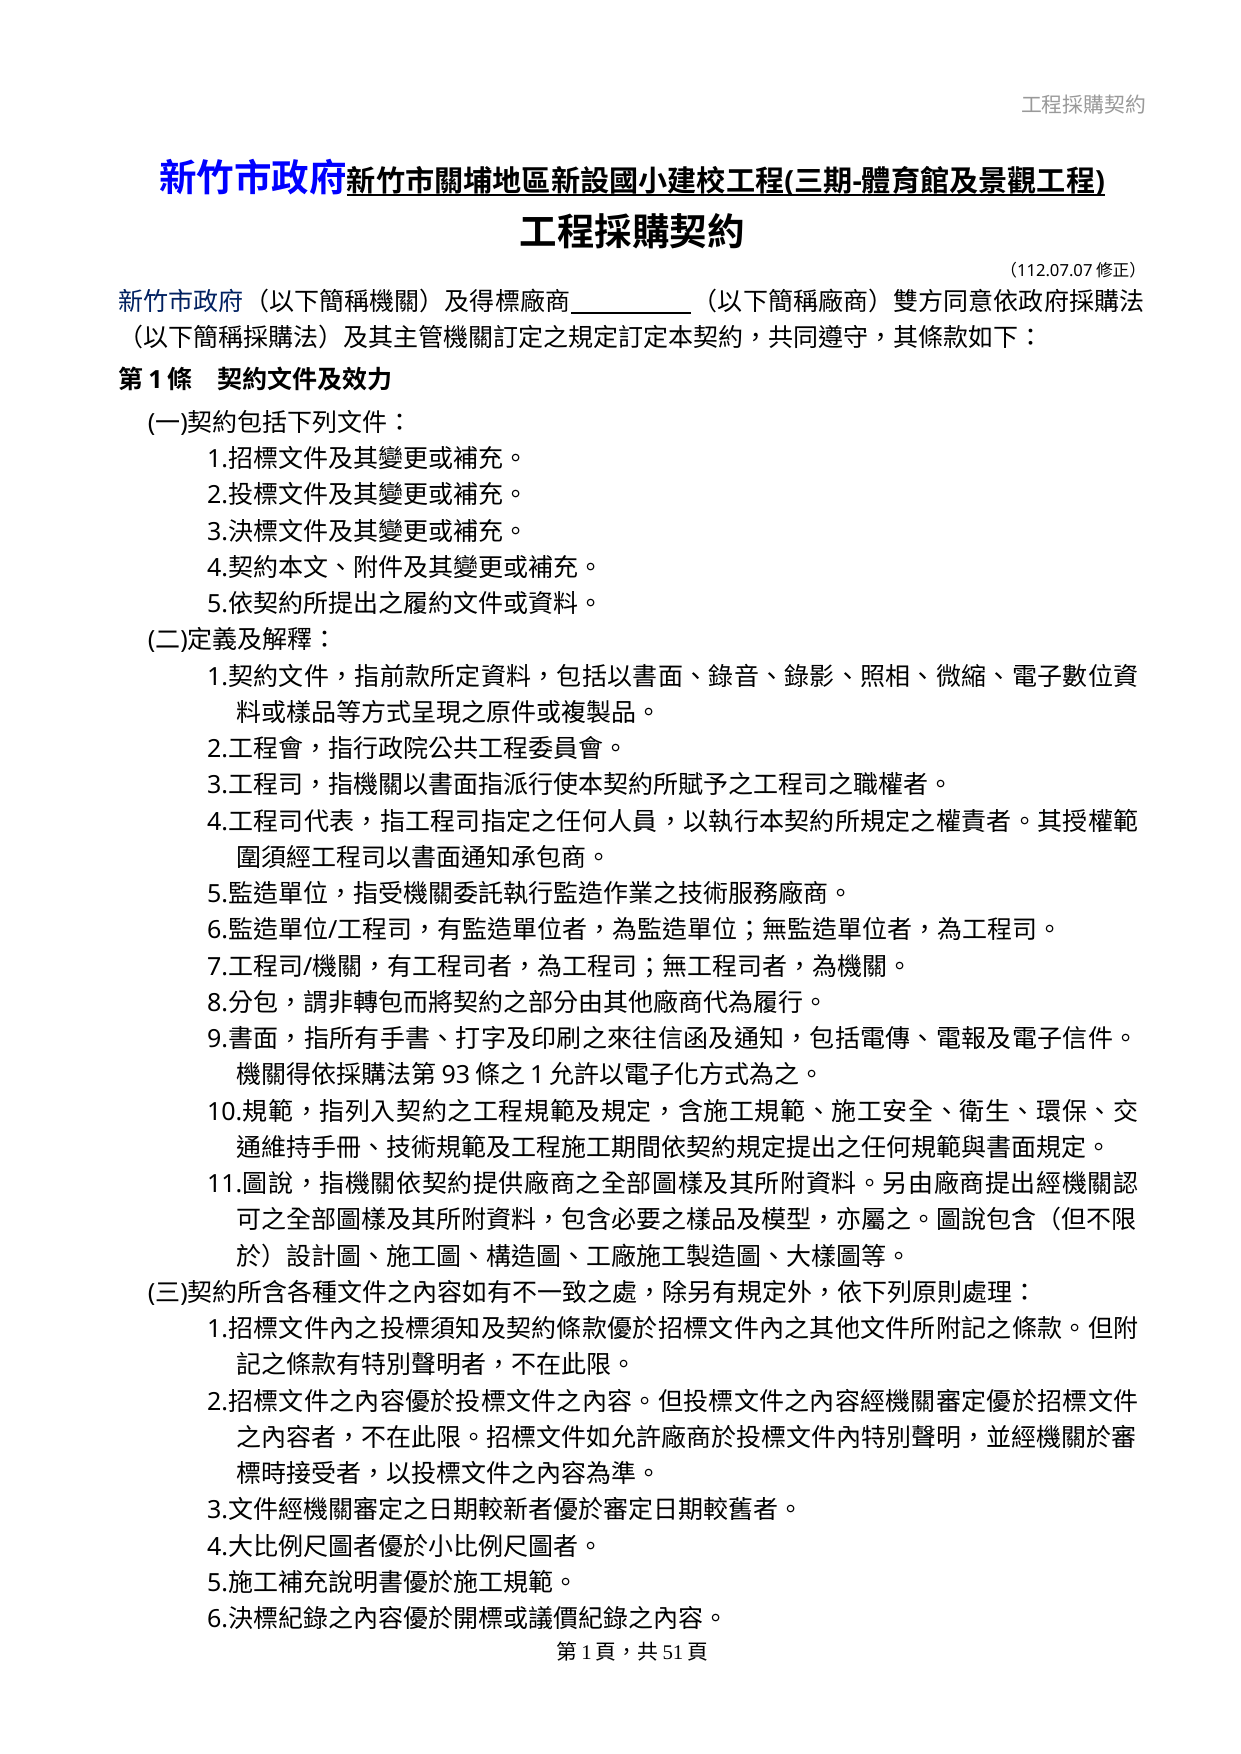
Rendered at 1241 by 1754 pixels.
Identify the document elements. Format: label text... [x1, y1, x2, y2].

text 9.書面，指所有手書、打字及印刷之來往信函及通知，包括電傳、電報及電子信件。機關得依採購法第93條之1允許以電子化方式為之。 [207, 1019, 1140, 1091]
text 4.工程司代表，指工程司指定之任何人員，以執行本契約所規定之權責者。其授權範圍須經工程司以書面通知承包商。 [207, 801, 1140, 874]
text 新竹市政府（以下簡稱機關）及得標廠商 （以下簡稱廠商）雙方同意依政府採購法（以下簡稱採購法）及其主管機關訂定之規定訂定本契約，共同遵守，其條款如下： [118, 281, 1146, 354]
text 5.依契約所提出之履約文件或資料。 [207, 584, 1140, 620]
text 4.大比例尺圖者優於小比例尺圖者。 [207, 1526, 1140, 1562]
text 2.工程會，指行政院公共工程委員會。 [207, 729, 1140, 765]
text 8.分包，謂非轉包而將契約之部分由其他廠商代為履行。 [207, 982, 1140, 1019]
text 1.契約文件，指前款所定資料，包括以書面、錄音、錄影、照相、微縮、電子數位資料或樣品等方式呈現之原件或複製品。 [207, 656, 1140, 729]
text 10.規範，指列入契約之工程規範及規定，含施工規範、施工安全、衛生、環保、交通維持手冊、技術規範及工程施工期間依契約規定提出之任何規範與書面規定。 [207, 1091, 1140, 1164]
text 第1條 契約文件及效力 [118, 360, 1146, 396]
text 5.施工補充說明書優於施工規範。 [207, 1562, 1140, 1599]
text 6.監造單位/工程司，有監造單位者，為監造單位；無監造單位者，為工程司。 [207, 910, 1140, 946]
text 3.工程司，指機關以書面指派行使本契約所賦予之工程司之職權者。 [207, 765, 1140, 801]
text 7.工程司/機關，有工程司者，為工程司；無工程司者，為機關。 [207, 946, 1140, 982]
text 工程採購契約 [118, 202, 1146, 256]
text 2.投標文件及其變更或補充。 [207, 475, 1140, 511]
text (一)契約包括下列文件： [148, 402, 1146, 439]
text 4.契約本文、附件及其變更或補充。 [207, 547, 1140, 584]
text 5.監造單位，指受機關委託執行監造作業之技術服務廠商。 [207, 874, 1140, 910]
text (三)契約所含各種文件之內容如有不一致之處，除另有規定外，依下列原則處理： [148, 1272, 1146, 1309]
text 2.招標文件之內容優於投標文件之內容。但投標文件之內容經機關審定優於招標文件之內容者，不在此限。招標文件如允許廠商於投標文件內特別聲明，並經機關於審標時接受者，以投標文件之內容為準。 [207, 1381, 1140, 1490]
text 11.圖說，指機關依契約提供廠商之全部圖樣及其所附資料。另由廠商提出經機關認可之全部圖樣及其所附資料，包含必要之樣品及模型，亦屬之。圖說包含（但不限於）設計圖、施工圖、構造圖、工廠施工製造圖、大樣圖等。 [207, 1164, 1140, 1272]
text 1.招標文件內之投標須知及契約條款優於招標文件內之其他文件所附記之條款。但附記之條款有特別聲明者，不在此限。 [207, 1309, 1140, 1381]
text （112.07.07修正） [118, 256, 1146, 281]
text (二)定義及解釋： [148, 620, 1146, 656]
text 3.文件經機關審定之日期較新者優於審定日期較舊者。 [207, 1490, 1140, 1526]
text 1.招標文件及其變更或補充。 [207, 439, 1140, 475]
text 3.決標文件及其變更或補充。 [207, 511, 1140, 547]
text 6.決標紀錄之內容優於開標或議價紀錄之內容。 [207, 1599, 1140, 1635]
text 新竹市政府新竹市關埔地區新設國小建校工程(三期-體育館及景觀工程) [118, 148, 1146, 202]
